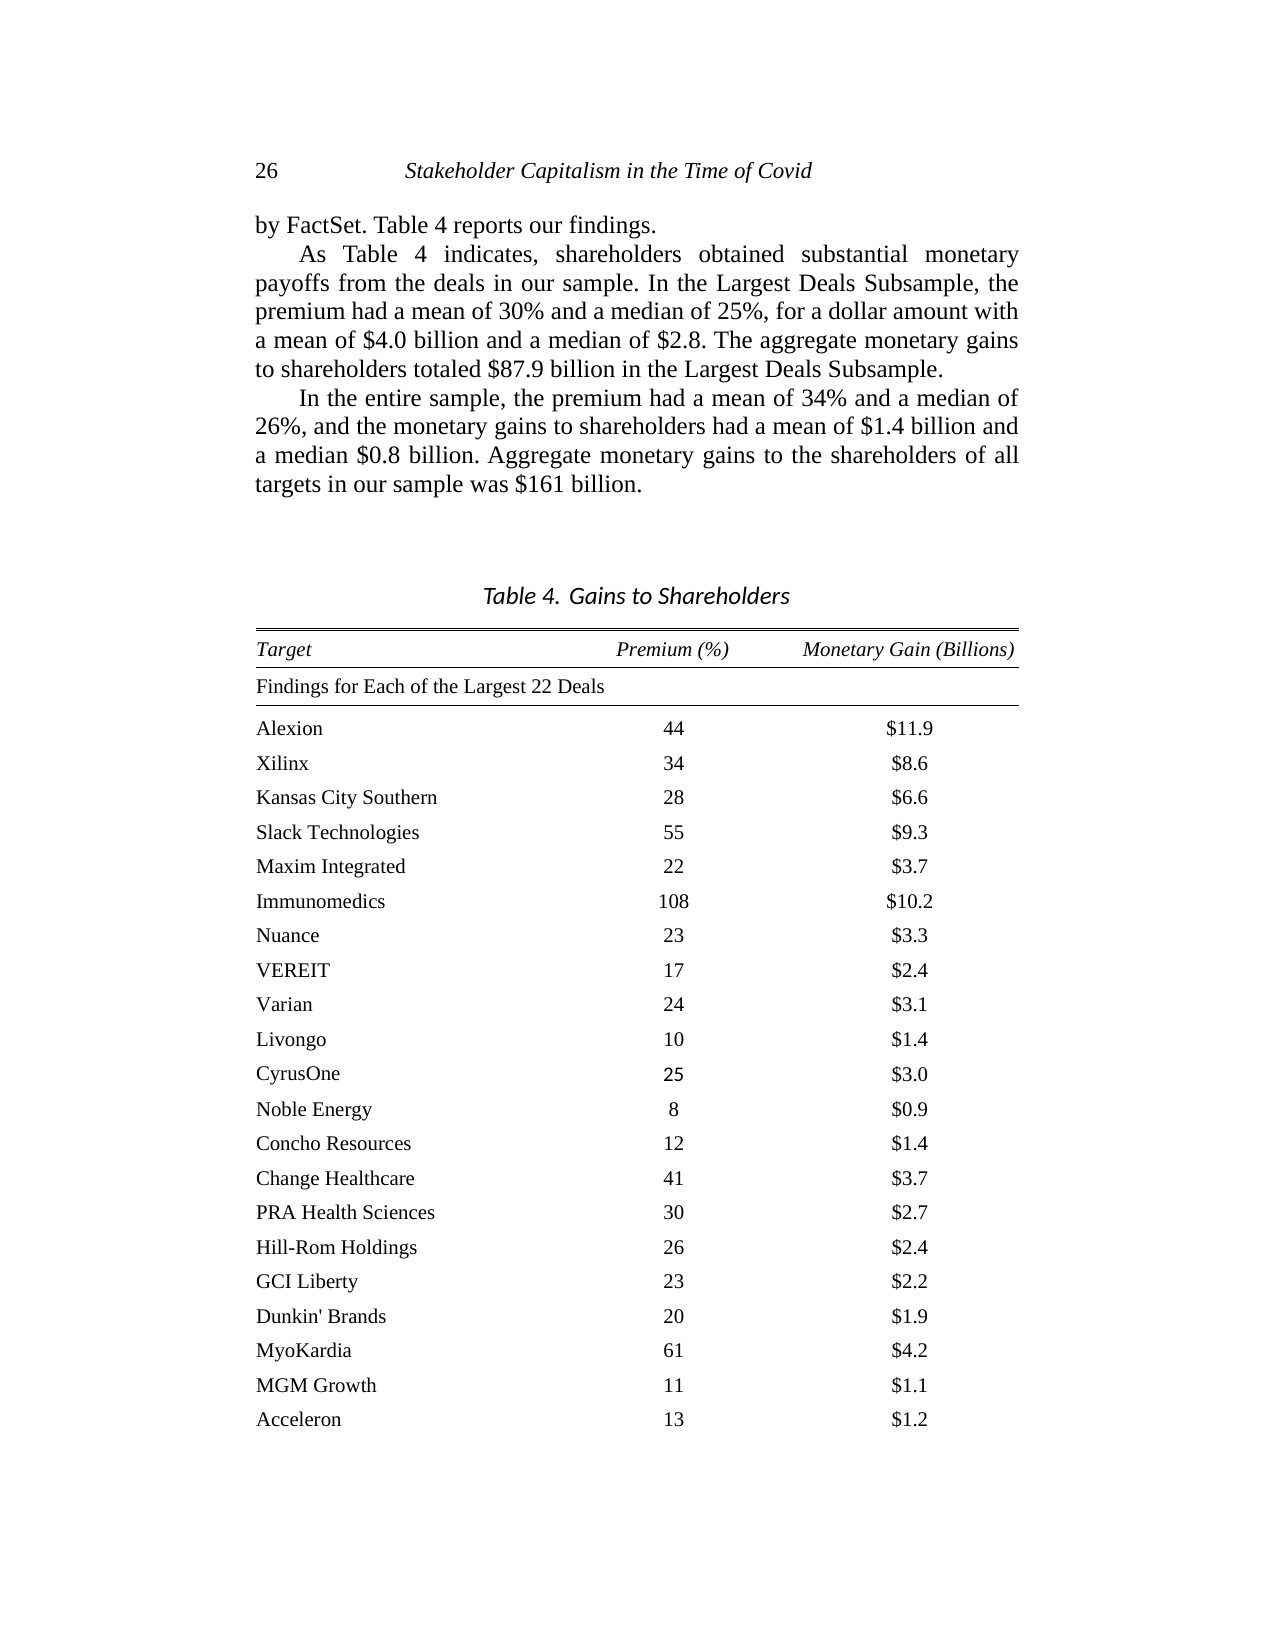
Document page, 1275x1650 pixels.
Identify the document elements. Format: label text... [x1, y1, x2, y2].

table_cell $3.3 [800, 913, 1019, 947]
table_cell $4.2 [800, 1328, 1019, 1362]
table_cell Dunkin' Brands [256, 1293, 547, 1328]
table_cell 24 [547, 982, 800, 1016]
table_cell 12 [547, 1121, 800, 1155]
table_cell Noble Energy [256, 1086, 547, 1121]
table_cell 10 [547, 1016, 800, 1051]
table_cell MGM Growth [256, 1362, 547, 1397]
table_cell $3.1 [800, 982, 1019, 1016]
table_cell Varian [256, 982, 547, 1016]
table_cell Hill-Rom Holdings [256, 1224, 547, 1259]
table_cell Findings for Each of the Largest 22 Deals [256, 668, 1019, 705]
table_cell $1.4 [800, 1016, 1019, 1051]
table_cell Livongo [256, 1016, 547, 1051]
table_cell Maxim Integrated [256, 844, 547, 878]
table_cell 20 [547, 1293, 800, 1328]
table_cell PRA Health Sciences [256, 1190, 547, 1224]
table_cell $6.6 [800, 775, 1019, 809]
table_cell 23 [547, 1259, 800, 1293]
table_cell $2.4 [800, 1224, 1019, 1259]
table_cell 28 [547, 775, 800, 809]
table_cell Slack Technologies [256, 809, 547, 844]
table_cell 17 [547, 947, 800, 982]
table_cell $1.2 [800, 1397, 1019, 1431]
table_cell GCI Liberty [256, 1259, 547, 1293]
table_cell 22 [547, 844, 800, 878]
table_cell 61 [547, 1328, 800, 1362]
table_cell 108 [547, 878, 800, 913]
table_cell MyoKardia [256, 1328, 547, 1362]
table_cell 26 [547, 1224, 800, 1259]
table_cell $3.0 [800, 1051, 1019, 1086]
table_cell $3.7 [800, 1155, 1019, 1190]
table_cell 13 [547, 1397, 800, 1431]
table_cell 44 [547, 706, 800, 740]
table_cell Concho Resources [256, 1121, 547, 1155]
table_cell Nuance [256, 913, 547, 947]
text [255, 210, 1020, 239]
table_cell 34 [547, 740, 800, 775]
table_cell $1.1 [800, 1362, 1019, 1397]
table_cell $1.4 [800, 1121, 1019, 1155]
table_cell $10.2 [800, 878, 1019, 913]
table_cell $3.7 [800, 844, 1019, 878]
table_cell 41 [547, 1155, 800, 1190]
table_cell Xilinx [256, 740, 547, 775]
table_cell 23 [547, 913, 800, 947]
table_cell Premium (%) [547, 631, 800, 667]
table_cell Change Healthcare [256, 1155, 547, 1190]
table_cell 30 [547, 1190, 800, 1224]
table_cell $0.9 [800, 1086, 1019, 1121]
text As Table 4 indicates, shareholders obtained substantial monetary payoffs from the deals in our sample. In the Largest Deals Subsample, the premium had a mean of 30% and a median of 25%, for a dollar amount with a mean of $4.0 billion and a median of $2.8. The aggregate monetary gains to shareholders totaled $87.9 billion in the Largest Deals Subsample. [255, 239, 1020, 383]
table_header Table 4. Gains to Shareholders [256, 555, 1019, 627]
table_cell CyrusOne [256, 1051, 547, 1086]
table_cell Immunomedics [256, 878, 547, 913]
text In the entire sample, the premium had a mean of 34% and a median of 26%, and the monetary gains to shareholders had a mean of $1.4 billion and a median $0.8 billion. Aggregate monetary gains to the shareholders of all targets in our sample was $161 billion. [255, 383, 1020, 498]
table_cell $8.6 [800, 740, 1019, 775]
table_cell Alexion [256, 706, 547, 740]
table_cell 11 [547, 1362, 800, 1397]
table_cell $11.9 [800, 706, 1019, 740]
table_cell Target [256, 631, 547, 667]
table_cell 8 [547, 1086, 800, 1121]
table_cell Monetary Gain (Billions) [800, 631, 1019, 667]
table_cell $2.4 [800, 947, 1019, 982]
table_cell 25 [547, 1051, 800, 1086]
table_cell Acceleron [256, 1397, 547, 1431]
table_cell VEREIT [256, 947, 547, 982]
table_cell $9.3 [800, 809, 1019, 844]
table_cell 55 [547, 809, 800, 844]
table_cell Kansas City Southern [256, 775, 547, 809]
table_cell $2.2 [800, 1259, 1019, 1293]
table_cell $2.7 [800, 1190, 1019, 1224]
table_cell $1.9 [800, 1293, 1019, 1328]
